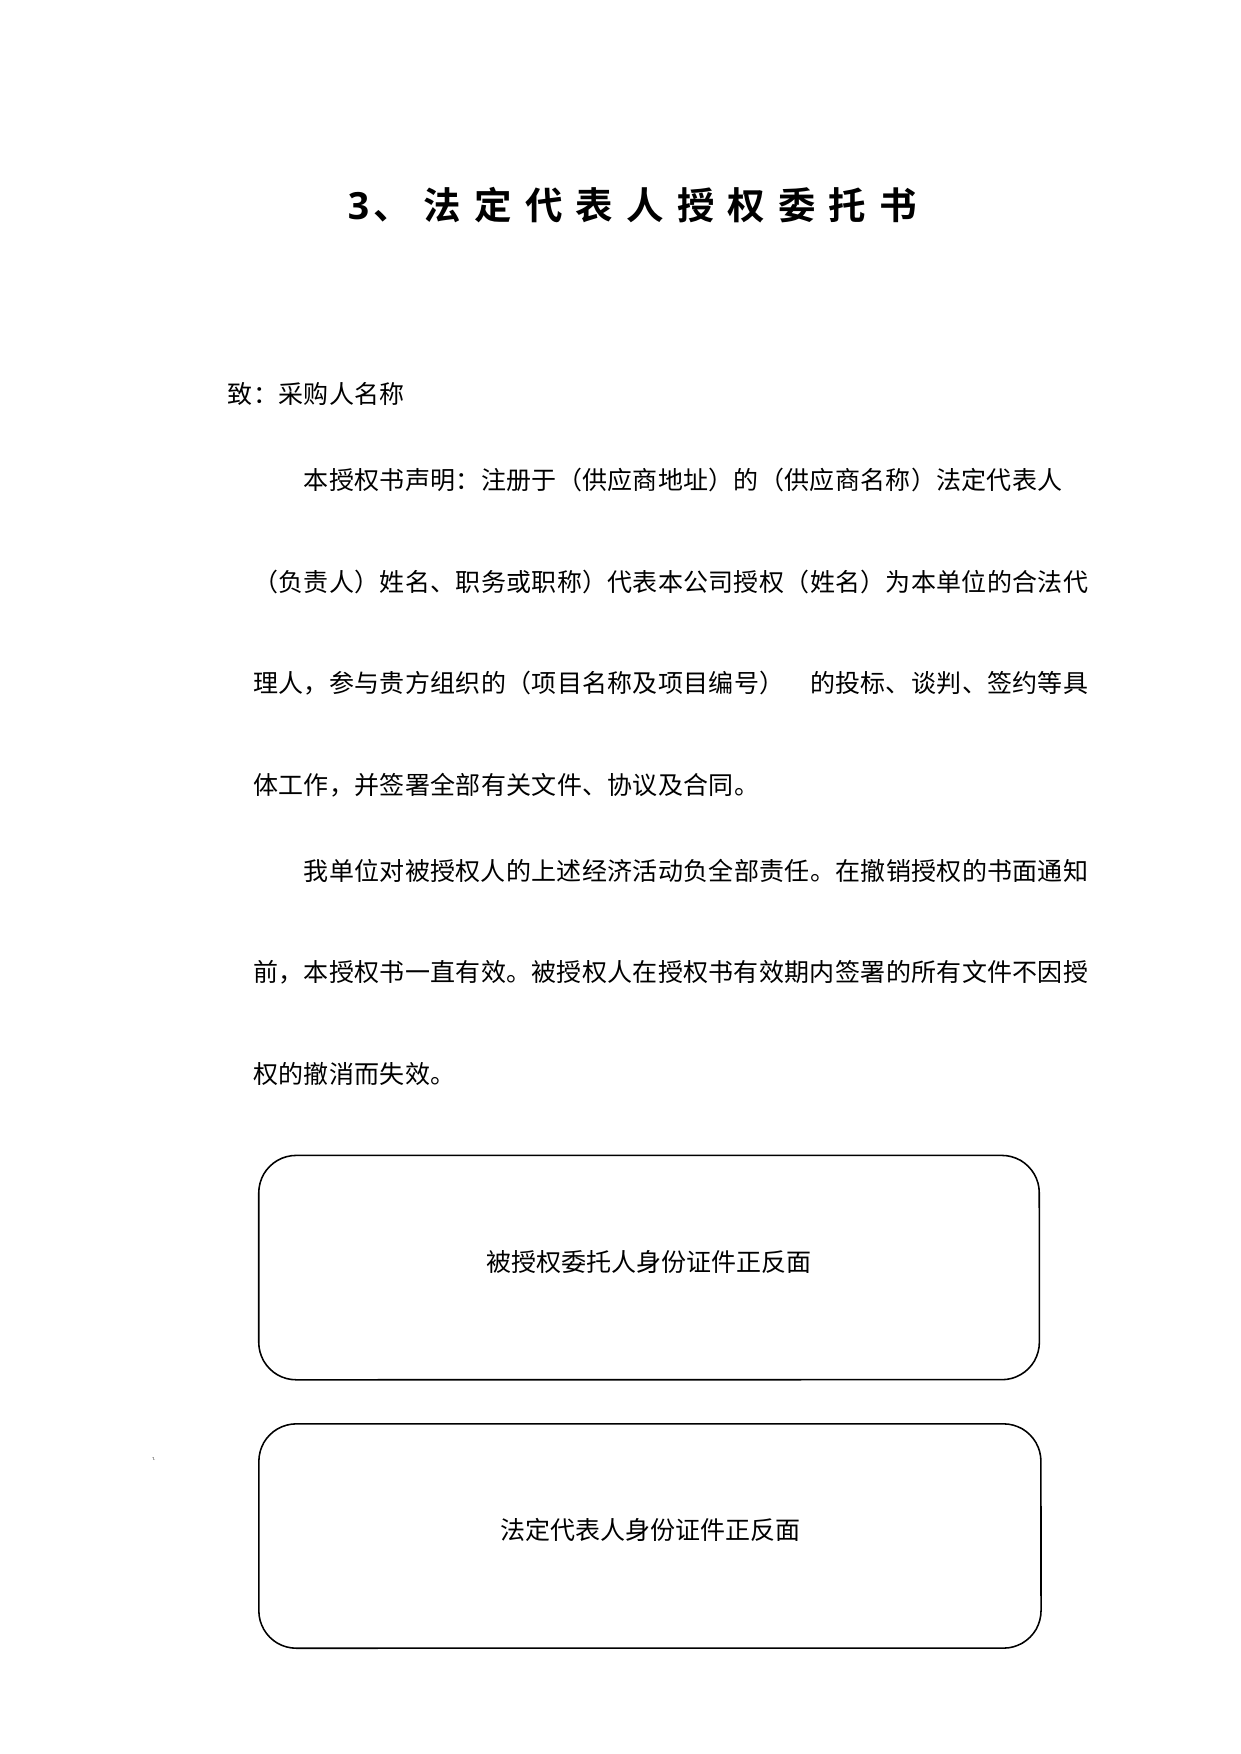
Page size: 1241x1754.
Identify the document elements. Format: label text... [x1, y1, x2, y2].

text 本授权书声明：注册于（供应商地址）的（供应商名称）法定代表人（负责人）姓名、职务或职称）代表本公司授权（姓名）为本单位的合法代理人，参与贵方组织的（项目名称及项目编号） 的投标、谈判、签约等具体工作，并签署全部有关文件、协议及合同。 [229, 445, 1088, 817]
text 我单位对被授权人的上述经济活动负全部责任。在撤销授权的书面通知前，本授权书一直有效。被授权人在授权书有效期内签署的所有文件不因授权的撤消而失效。 [229, 836, 1088, 1106]
text 致：采购人名称 [152, 359, 1088, 427]
list 3、法定代表人授权委托书 [202, 169, 1075, 237]
